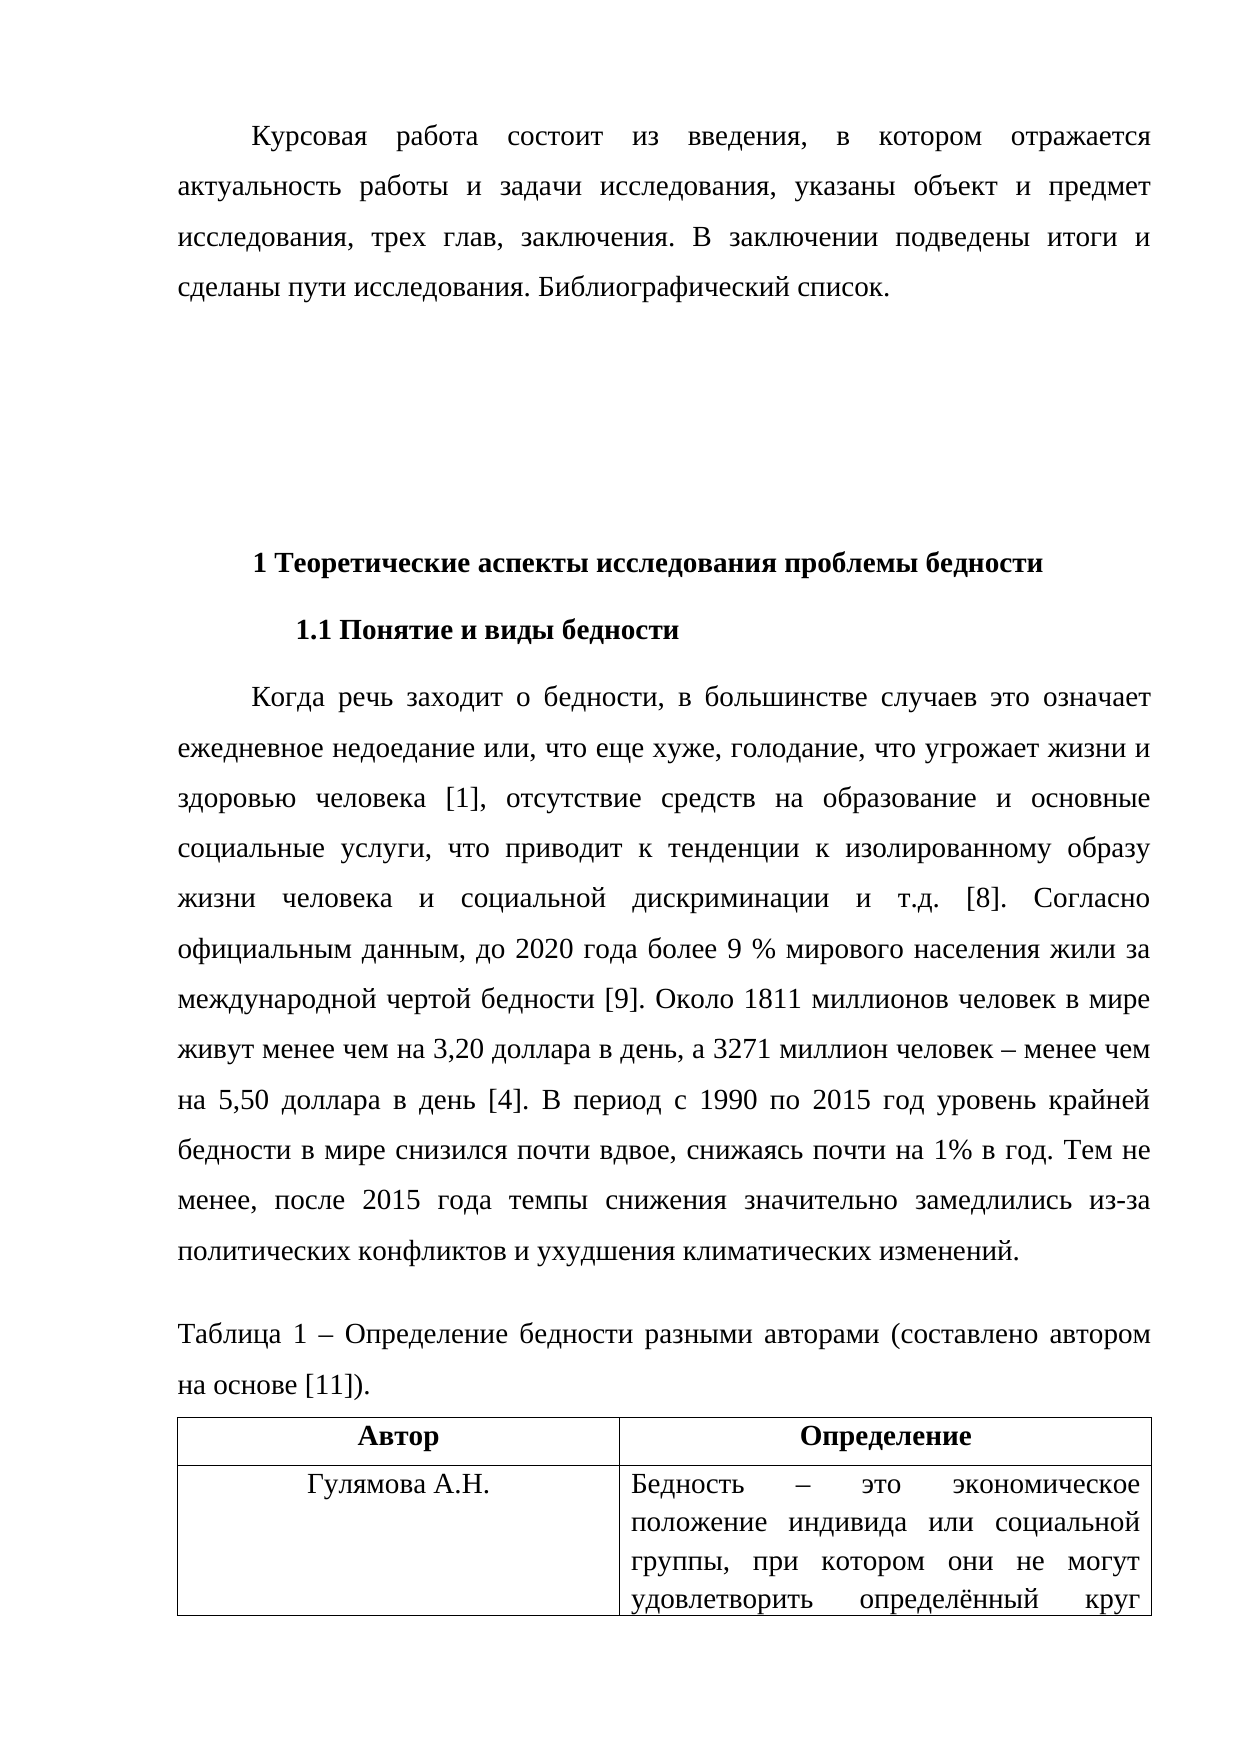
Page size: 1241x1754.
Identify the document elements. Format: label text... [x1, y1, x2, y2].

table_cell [620, 1466, 1151, 1615]
text Курсовая работа состоит из введения, в котором отражается актуальность работы и задачи исследования, указаны объект и предмет исследования, трех глав, заключения. В заключении подведены итоги и сделаны пути исследования. Библиографический список. [177, 118, 1152, 303]
table_header Автор [178, 1418, 619, 1465]
text Когда речь заходит о бедности, в большинстве случаев это означает ежедневное недоедание или, что еще хуже, голодание, что угрожает жизни и здоровью человека [1], отсутствие средств на образование и основные социальные услуги, что приводит к тенденции к изолированному образу жизни человека и социальной дискриминации и т.д. [8]. Согласно официальным данным, до 2020 года более 9 % мирового населения жили за международной чертой бедности [9]. Около 1811 миллионов человек в мире живут менее чем на 3,20 доллара в день, а 3271 миллион человек – менее чем на 5,50 доллара в день [4]. В период с 1990 по 2015 год уровень крайней бедности в мире снизился почти вдвое, снижаясь почти на 1% в год. Тем не менее, после 2015 года темпы снижения значительно замедлились из-за политических конфликтов и ухудшения климатических изменений. [177, 679, 1152, 1266]
table_cell Гулямова А.Н. [178, 1466, 619, 1615]
list 1.1 Понятие и виды бедности [251, 612, 1152, 646]
table_header Определение [620, 1418, 1151, 1465]
list 1 Теоретические аспекты исследования проблемы бедности [252, 545, 1152, 579]
text Таблица 1 – Определение бедности разными авторами (составлено автором на основе [11]). [177, 1317, 1152, 1401]
